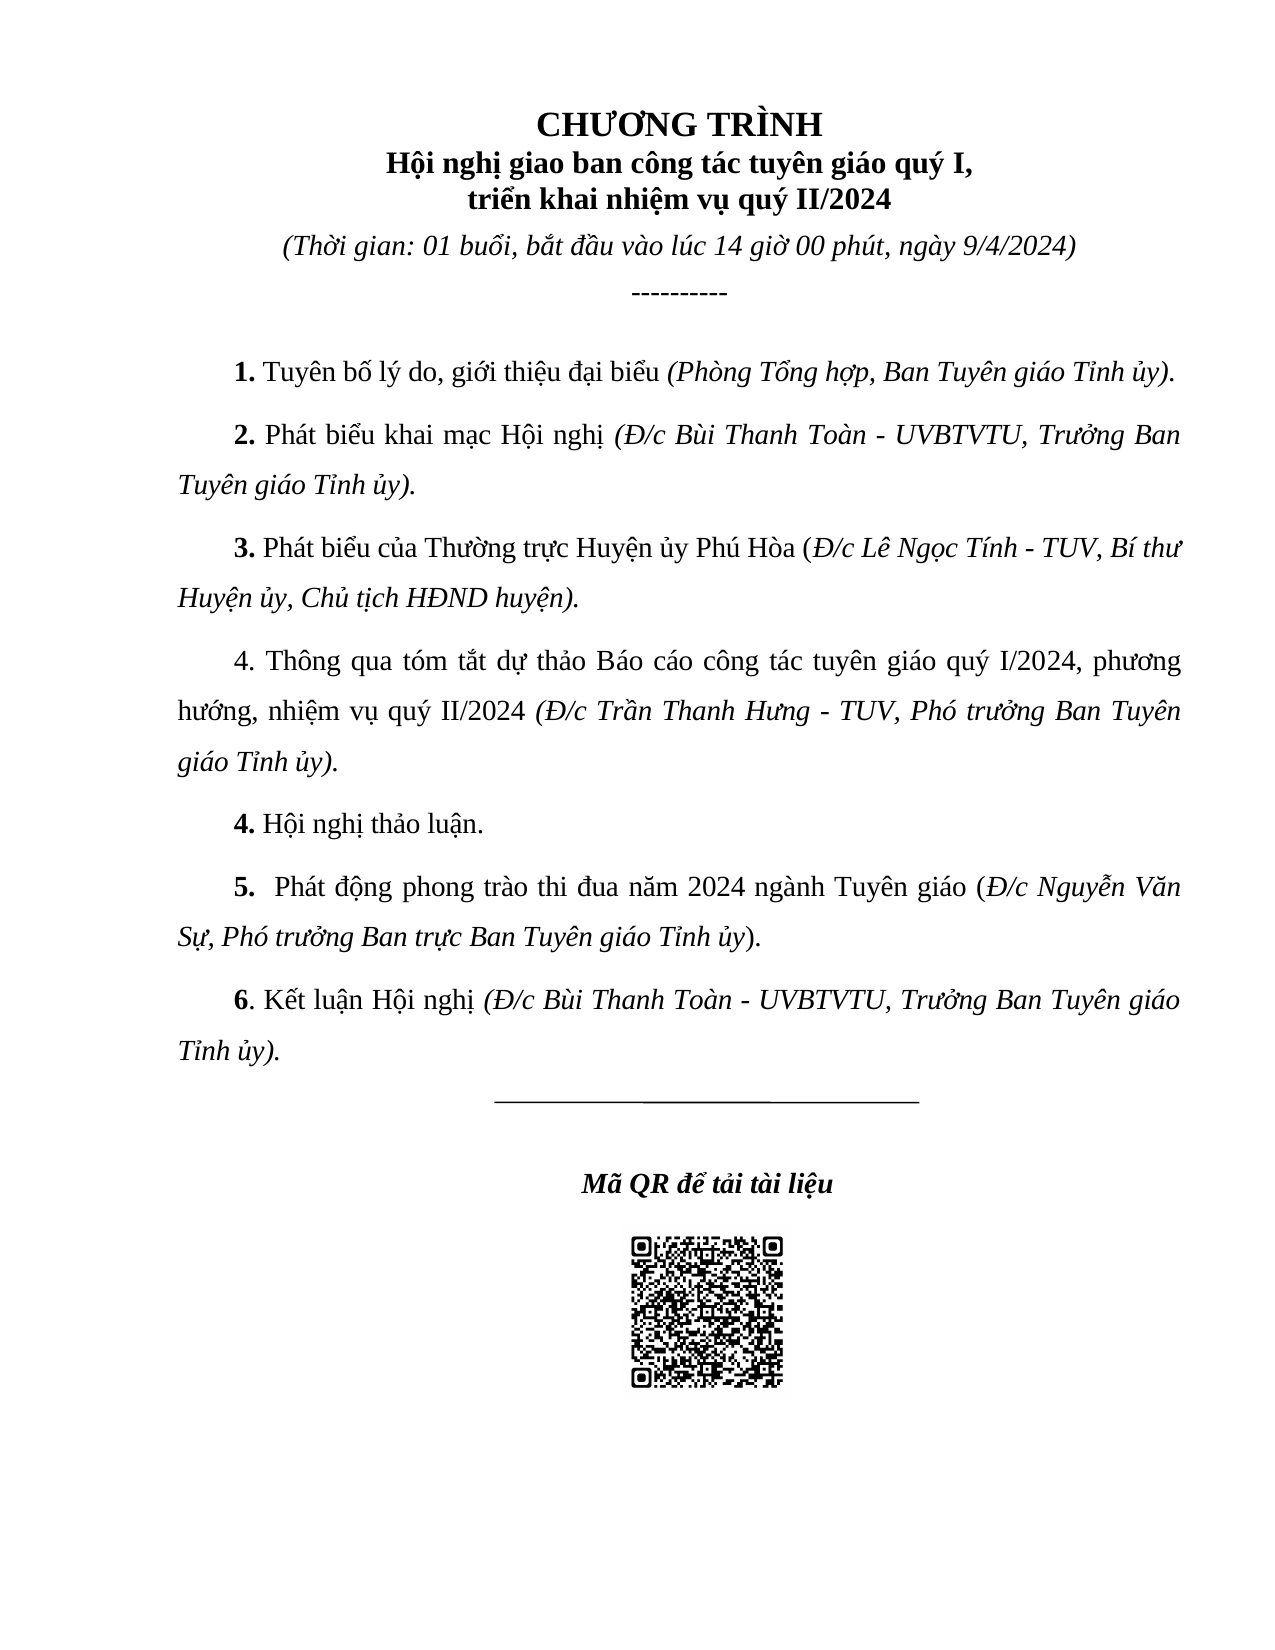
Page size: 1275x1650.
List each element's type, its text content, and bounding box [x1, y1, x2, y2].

text CHƯƠNG TRÌNH [177, 103, 1181, 144]
text triển khai nhiệm vụ quý II/2024 [177, 180, 1181, 216]
text 6. Kết luận Hội nghị (Đ/c Bùi Thanh Toàn - UVBTVTU, Trưởng Ban Tuyên giáo Tỉnh ủy). [177, 982, 1181, 1066]
text Mã QR để tải tài liệu [162, 1167, 1181, 1200]
text 5. Phát động phong trào thi đua năm 2024 ngành Tuyên giáo (Đ/c Nguyễn Văn Sự, Phó trưởng Ban trực Ban Tuyên giáo Tỉnh ủy). [177, 869, 1181, 953]
text 4. Thông qua tóm tắt dự thảo Báo cáo công tác tuyên giáo quý I/2024, phương hướng, nhiệm vụ quý II/2024 (Đ/c Trần Thanh Hưng - TUV, Phó trưởng Ban Tuyên giáo Tỉnh ủy). [177, 643, 1181, 777]
text Hội nghị giao ban công tác tuyên giáo quý I, [177, 144, 1181, 180]
text (Thời gian: 01 buổi, bắt đầu vào lúc 14 giờ 00 phút, ngày 9/4/2024) [177, 228, 1181, 262]
text 4. Hội nghị thảo luận. [177, 806, 1181, 840]
text 1. Tuyên bố lý do, giới thiệu đại biểu (Phòng Tổng hợp, Ban Tuyên giáo Tỉnh ủy). [177, 354, 1181, 387]
text ---------- [177, 274, 1181, 308]
picture [620, 1225, 794, 1399]
text 2. Phát biểu khai mạc Hội nghị (Đ/c Bùi Thanh Toàn - UVBTVTU, Trưởng Ban Tuyên giáo Tỉnh ủy). [177, 417, 1181, 501]
text 3. Phát biểu của Thường trực Huyện ủy Phú Hòa (Đ/c Lê Ngọc Tính - TUV, Bí thư Huyện ủy, Chủ tịch HĐND huyện). [177, 530, 1181, 614]
